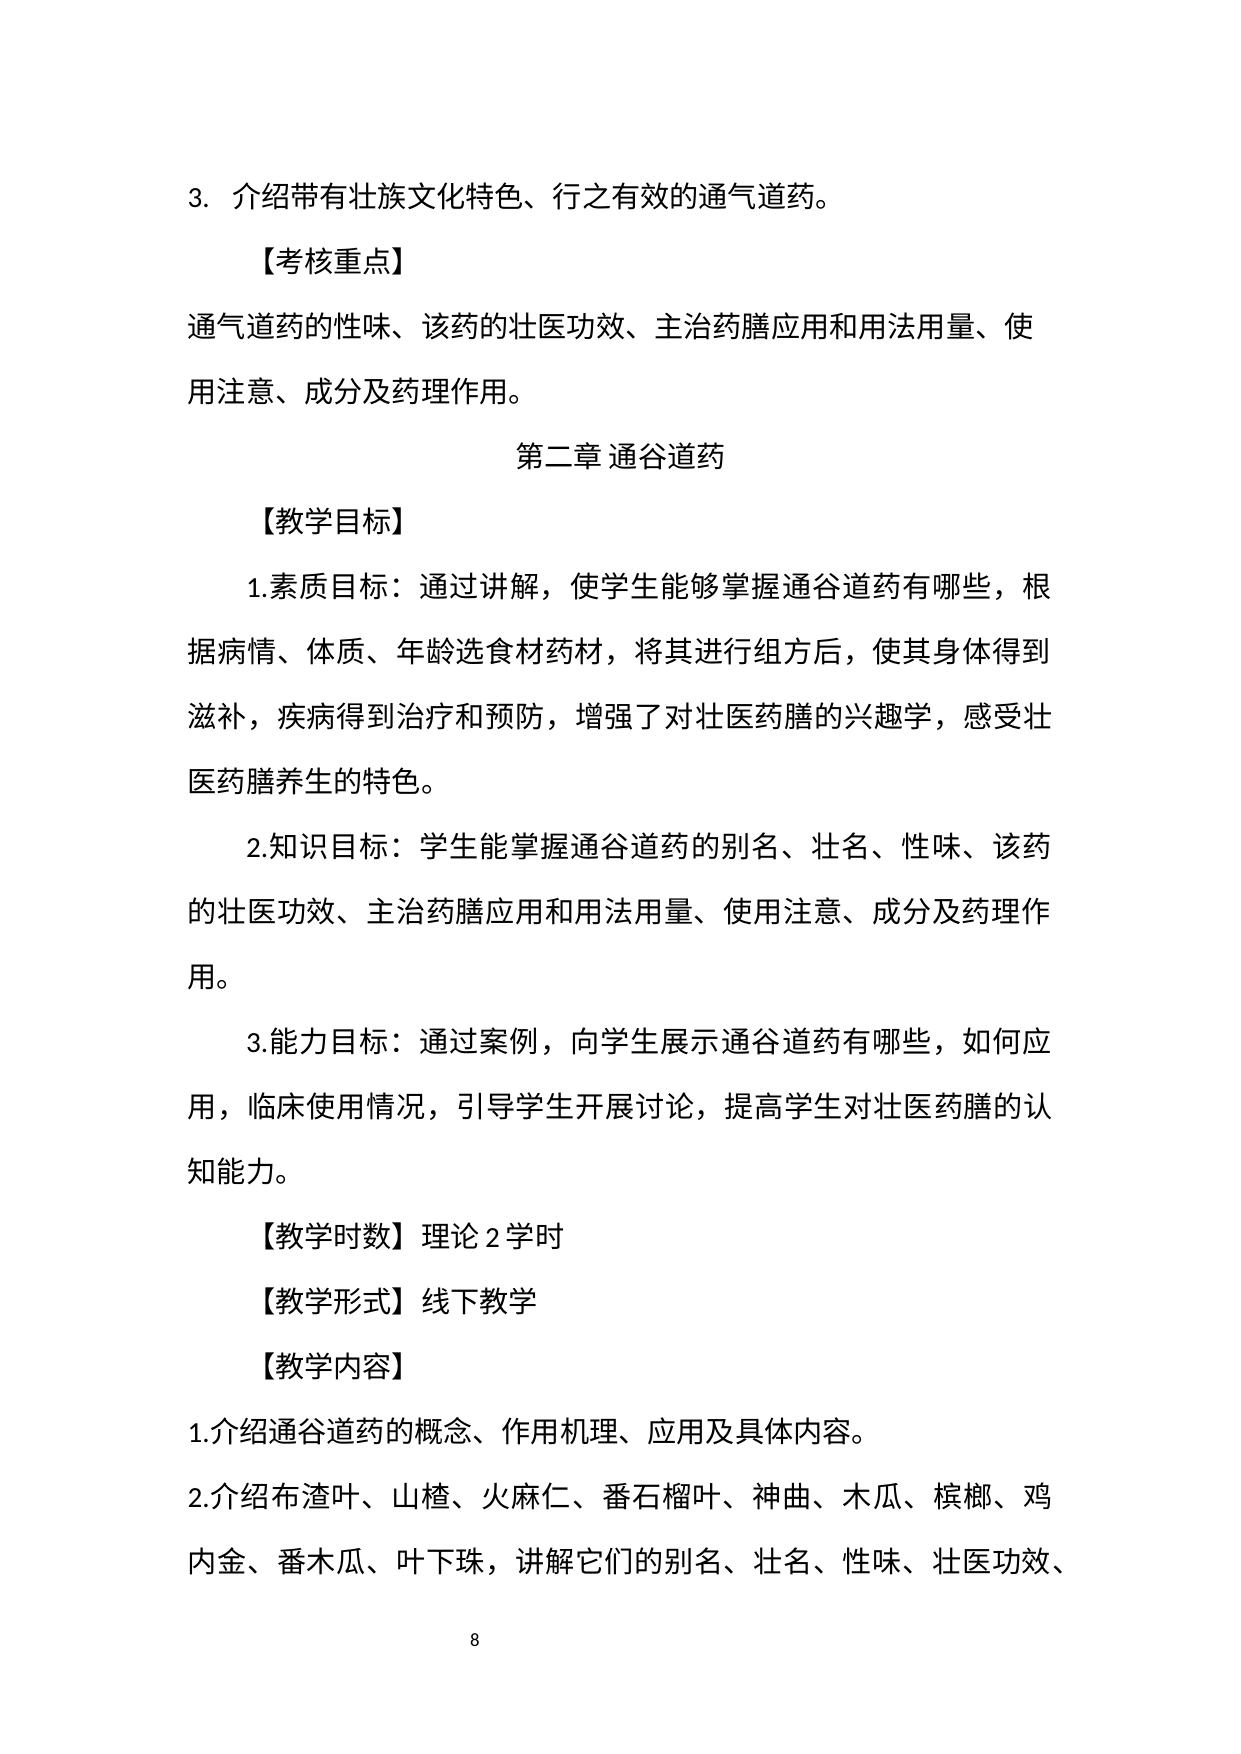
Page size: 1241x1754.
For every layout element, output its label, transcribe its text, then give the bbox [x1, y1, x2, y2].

text 【教学内容】 [187, 1332, 1053, 1397]
text 第二章 通谷道药 [187, 422, 1053, 487]
text 3.能力目标：通过案例，向学生展示通谷道药有哪些，如何应用，临床使用情况，引导学生开展讨论，提高学生对壮医药膳的认知能力。 [187, 1007, 1053, 1202]
text 【教学时数】理论2学时 [187, 1202, 1053, 1267]
text 1.素质目标：通过讲解，使学生能够掌握通谷道药有哪些，根据病情、体质、年龄选食材药材，将其进行组方后，使其身体得到滋补，疾病得到治疗和预防，增强了对壮医药膳的兴趣学，感受壮医药膳养生的特色。 [187, 552, 1053, 812]
text 2.知识目标：学生能掌握通谷道药的别名、壮名、性味、该药的壮医功效、主治药膳应用和用法用量、使用注意、成分及药理作用。 [187, 812, 1053, 1007]
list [187, 1462, 1053, 1592]
text 【教学目标】 [187, 487, 1053, 552]
list 1.介绍通谷道药的概念、作用机理、应用及具体内容。 [187, 1397, 1053, 1462]
text 通气道药的性味、该药的壮医功效、主治药膳应用和用法用量、使用注意、成分及药理作用。 [187, 292, 1053, 422]
text 【教学形式】线下教学 [187, 1267, 1053, 1332]
list 介绍带有壮族文化特色、行之有效的通气道药。 [187, 162, 1053, 227]
text 【考核重点】 [187, 227, 1053, 292]
